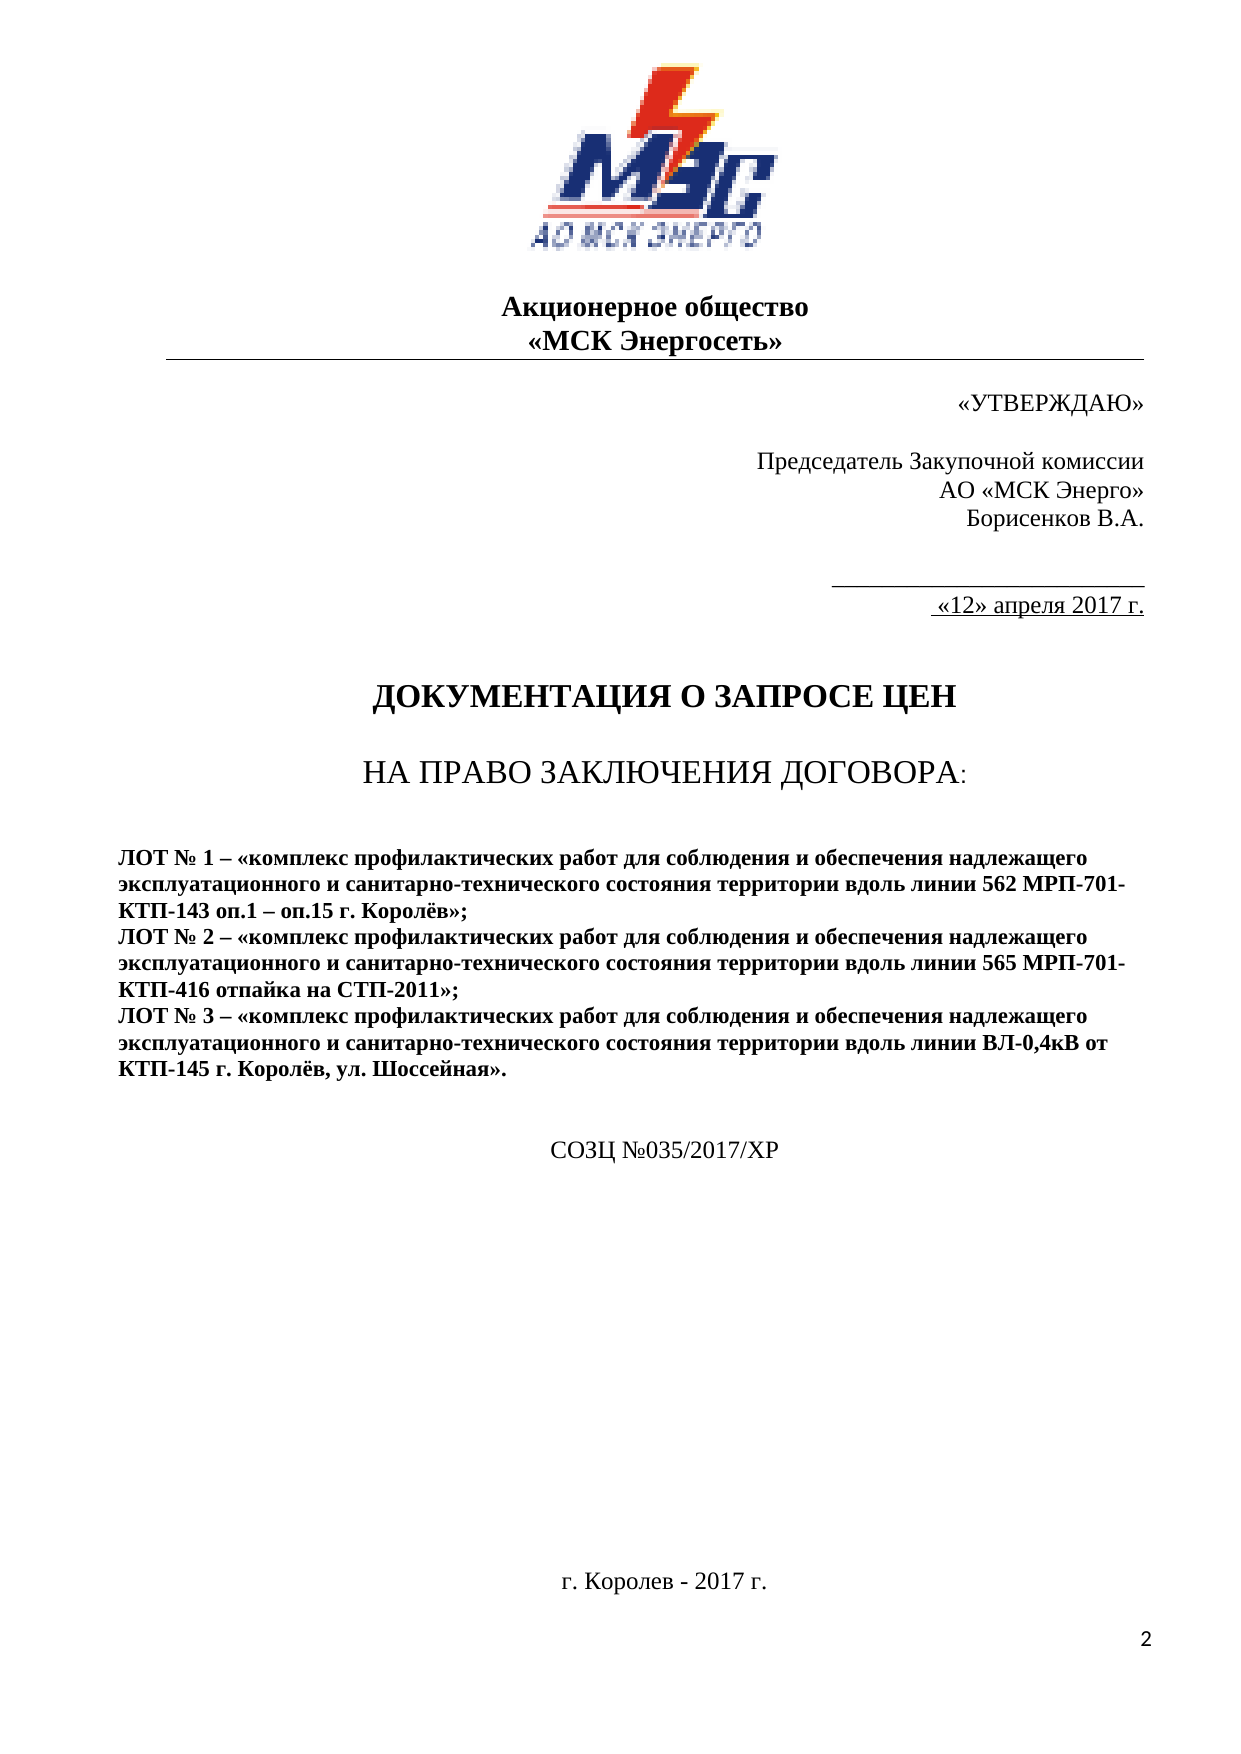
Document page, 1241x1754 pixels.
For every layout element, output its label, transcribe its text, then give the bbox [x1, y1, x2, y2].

text СОЗЦ №035/2017/ХР [177, 1135, 1152, 1164]
title Борисенков В.А. [166, 503, 1144, 532]
subtitle ДОКУМЕНТАЦИЯ О ЗАПРОСЕ ЦЕН [177, 676, 1152, 714]
text ЛОТ № 3 – «комплекс профилактических работ для соблюдения и обеспечения надлежащего эксплуатационного и санитарно-технического состояния территории вдоль линии ВЛ-0,4кВ от КТП-145 г. Королёв, ул. Шоссейная». [118, 1002, 1152, 1081]
text ЛОТ № 2 – «комплекс профилактических работ для соблюдения и обеспечения надлежащего эксплуатационного и санитарно-технического состояния территории вдоль линии 565 МРП-701-КТП-416 отпайка на СТП-2011»; [118, 923, 1152, 1002]
title «12» апреля 2017 г. [166, 590, 1144, 618]
title Председатель Закупочной комиссии [166, 446, 1144, 475]
title Акционерное общество [166, 289, 1144, 323]
title _________________________ [166, 561, 1144, 590]
subtitle НА ПРАВО ЗАКЛЮЧЕНИЯ ДОГОВОРА: [177, 753, 1152, 791]
title АО «МСК Энерго» [166, 475, 1144, 503]
title «МСК Энергосеть» [166, 323, 1144, 359]
text г. Королев - 2017 г. [177, 1566, 1152, 1595]
title «УТВЕРЖДАЮ» [166, 388, 1144, 417]
text ЛОТ № 1 – «комплекс профилактических работ для соблюдения и обеспечения надлежащего эксплуатационного и санитарно-технического состояния территории вдоль линии 562 МРП-701-КТП-143 оп.1 – оп.15 г. Королёв»; [118, 844, 1152, 923]
